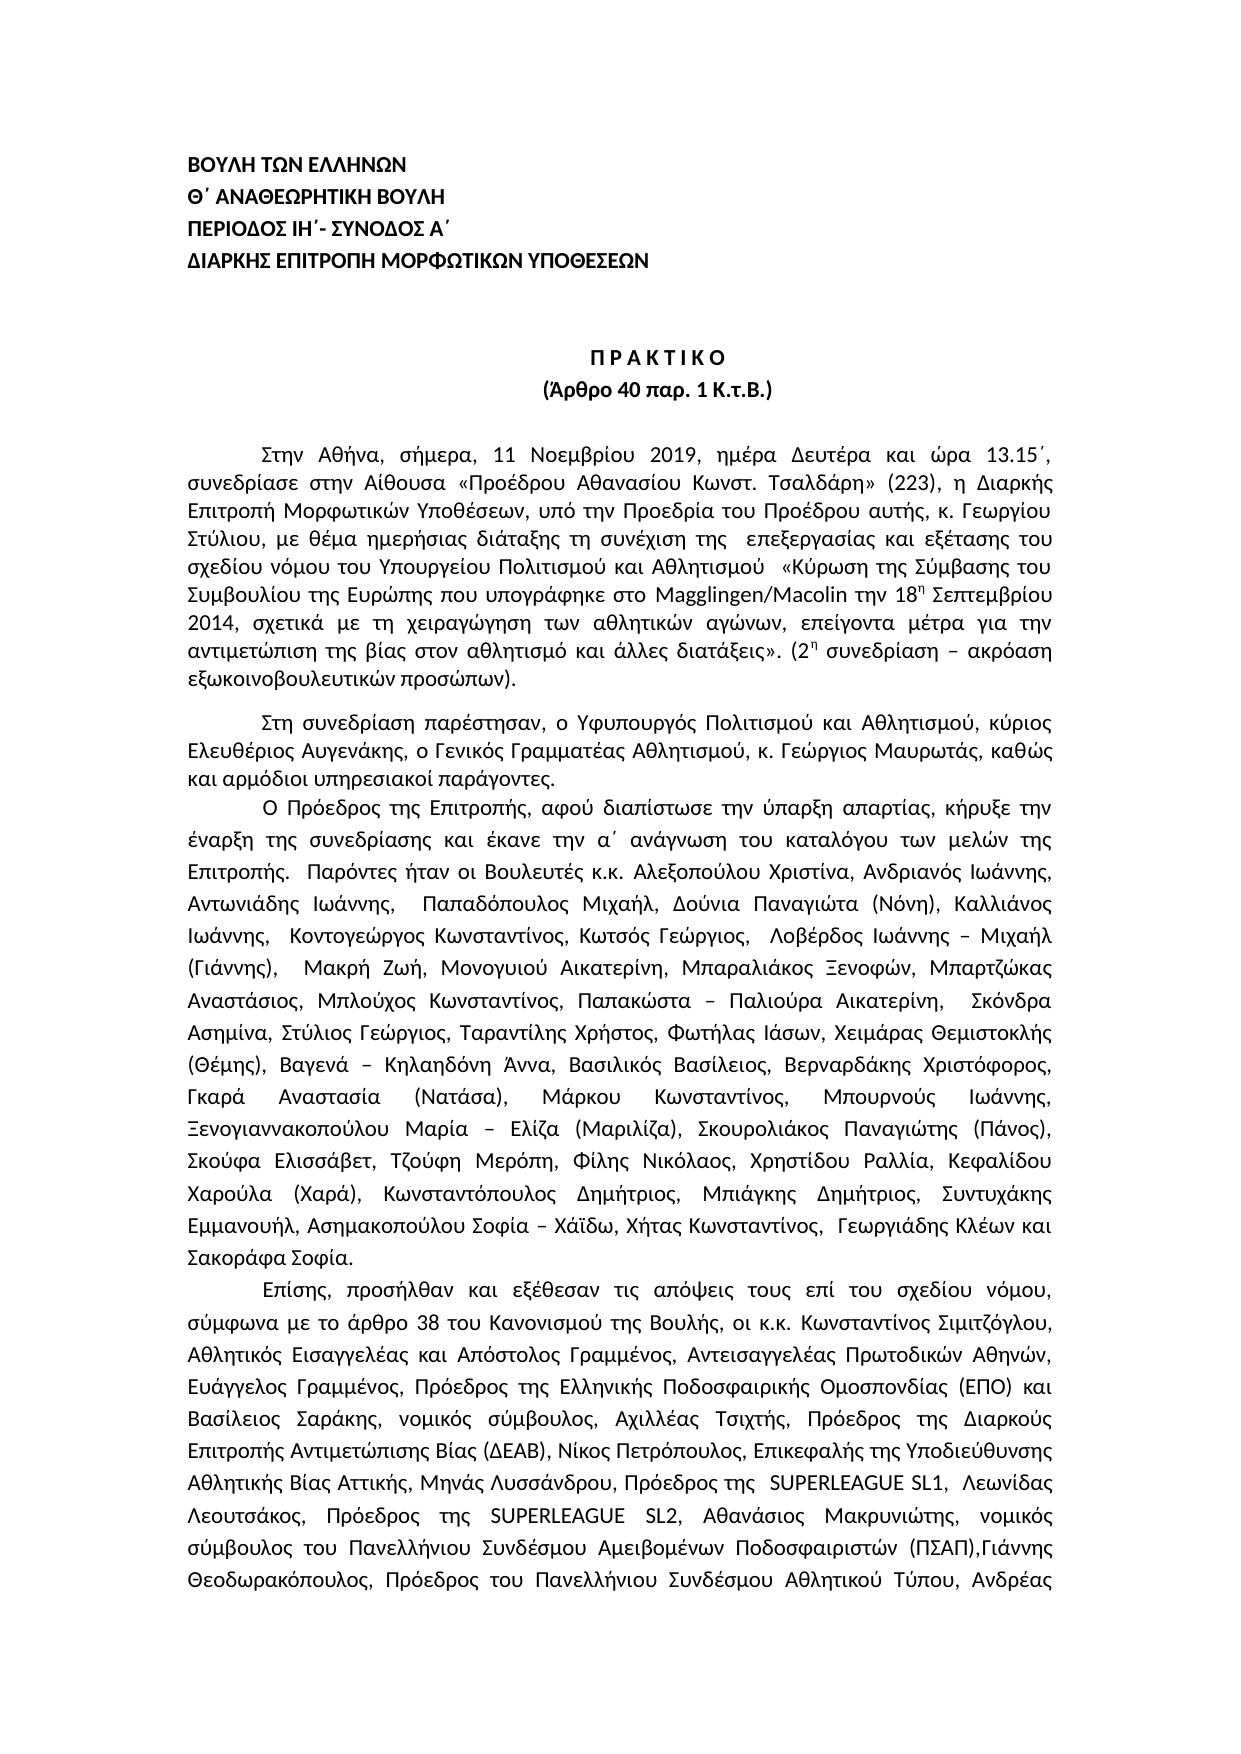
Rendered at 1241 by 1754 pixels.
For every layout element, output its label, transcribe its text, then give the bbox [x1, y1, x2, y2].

text ΒΟΥΛΗ ΤΩΝ ΕΛΛΗΝΩΝ [187, 150, 1053, 178]
text ΠΕΡΙΟΔΟΣ ΙΗ΄- ΣΥΝΟΔΟΣ Α΄ [187, 214, 1053, 242]
text Στην Αθήνα, σήμερα, 11 Νοεμβρίου 2019, ημέρα Δευτέρα και ώρα 13.15΄, συνεδρίασε στην Αίθουσα «Προέδρου Αθανασίου Κωνστ. Τσαλδάρη» (223), η Διαρκής Επιτροπή Μορφωτικών Υποθέσεων, υπό την Προεδρία του Προέδρου αυτής, κ. Γεωργίου Στύλιου, με θέμα ημερήσιας διάταξης τη συνέχιση της επεξεργασίας και εξέτασης του σχεδίου νόμου του Υπουργείου Πολιτισμού και Αθλητισμού «Κύρωση της Σύμβασης του Συμβουλίου της Ευρώπης που υπογράφηκε στο Magglingen/Macolin την 18η Σεπτεμβρίου 2014, σχετικά με τη χειραγώγηση των αθλητικών αγώνων, επείγοντα μέτρα για την αντιμετώπιση της βίας στον αθλητισμό και άλλες διατάξεις». (2η συνεδρίαση – ακρόαση εξωκοινοβουλευτικών προσώπων). [187, 440, 1053, 692]
text Θ΄ ΑΝΑΘΕΩΡΗΤΙΚΗ ΒΟΥΛΗ [187, 182, 1053, 210]
text Ο Πρόεδρος της Επιτροπής, αφού διαπίστωσε την ύπαρξη απαρτίας, κήρυξε την έναρξη της συνεδρίασης και έκανε την α΄ ανάγνωση του καταλόγου των μελών της Επιτροπής. Παρόντες ήταν οι Βουλευτές κ.κ. Αλεξοπούλου Χριστίνα, Ανδριανός Ιωάννης, Αντωνιάδης Ιωάννης, Παπαδόπουλος Μιχαήλ, Δούνια Παναγιώτα (Νόνη), Καλλιάνος Ιωάννης, Κοντογεώργος Κωνσταντίνος, Κωτσός Γεώργιος, Λοβέρδος Ιωάννης – Μιχαήλ (Γιάννης), Μακρή Ζωή, Μονογυιού Αικατερίνη, Μπαραλιάκος Ξενοφών, Μπαρτζώκας Αναστάσιος, Μπλούχος Κωνσταντίνος, Παπακώστα – Παλιούρα Αικατερίνη, Σκόνδρα Ασημίνα, Στύλιος Γεώργιος, Ταραντίλης Χρήστος, Φωτήλας Ιάσων, Χειμάρας Θεμιστοκλής (Θέμης), Βαγενά – Κηλαηδόνη Άννα, Βασιλικός Βασίλειος, Βερναρδάκης Χριστόφορος, Γκαρά Αναστασία (Νατάσα), Μάρκου Κωνσταντίνος, Μπουρνούς Ιωάννης, Ξενογιαννακοπούλου Μαρία – Ελίζα (Μαριλίζα), Σκουρολιάκος Παναγιώτης (Πάνος), Σκούφα Ελισσάβετ, Τζούφη Μερόπη, Φίλης Νικόλαος, Χρηστίδου Ραλλία, Κεφαλίδου Χαρούλα (Χαρά), Κωνσταντόπουλος Δημήτριος, Μπιάγκης Δημήτριος, Συντυχάκης Εμμανουήλ, Ασημακοπούλου Σοφία – Χάϊδω, Χήτας Κωνσταντίνος, Γεωργιάδης Κλέων και Σακοράφα Σοφία. [187, 793, 1053, 1271]
list Στη συνεδρίαση παρέστησαν, ο Υφυπουργός Πολιτισμού και Αθλητισμού, κύριος Ελευθέριος Αυγενάκης, ο Γενικός Γραμματέας Αθλητισμού, κ. Γεώργιος Μαυρωτάς, καθώς και αρμόδιοι υπηρεσιακοί παράγοντες. [187, 708, 1053, 793]
text (Άρθρο 40 παρ. 1 Κ.τ.Β.) [187, 375, 1053, 403]
text ΔΙΑΡΚΗΣ ΕΠΙΤΡΟΠΗ ΜΟΡΦΩΤΙΚΩΝ ΥΠΟΘΕΣΕΩΝ [187, 247, 1053, 274]
text Π Ρ Α Κ Τ Ι Κ Ο [187, 343, 1053, 371]
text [187, 1275, 1053, 1593]
